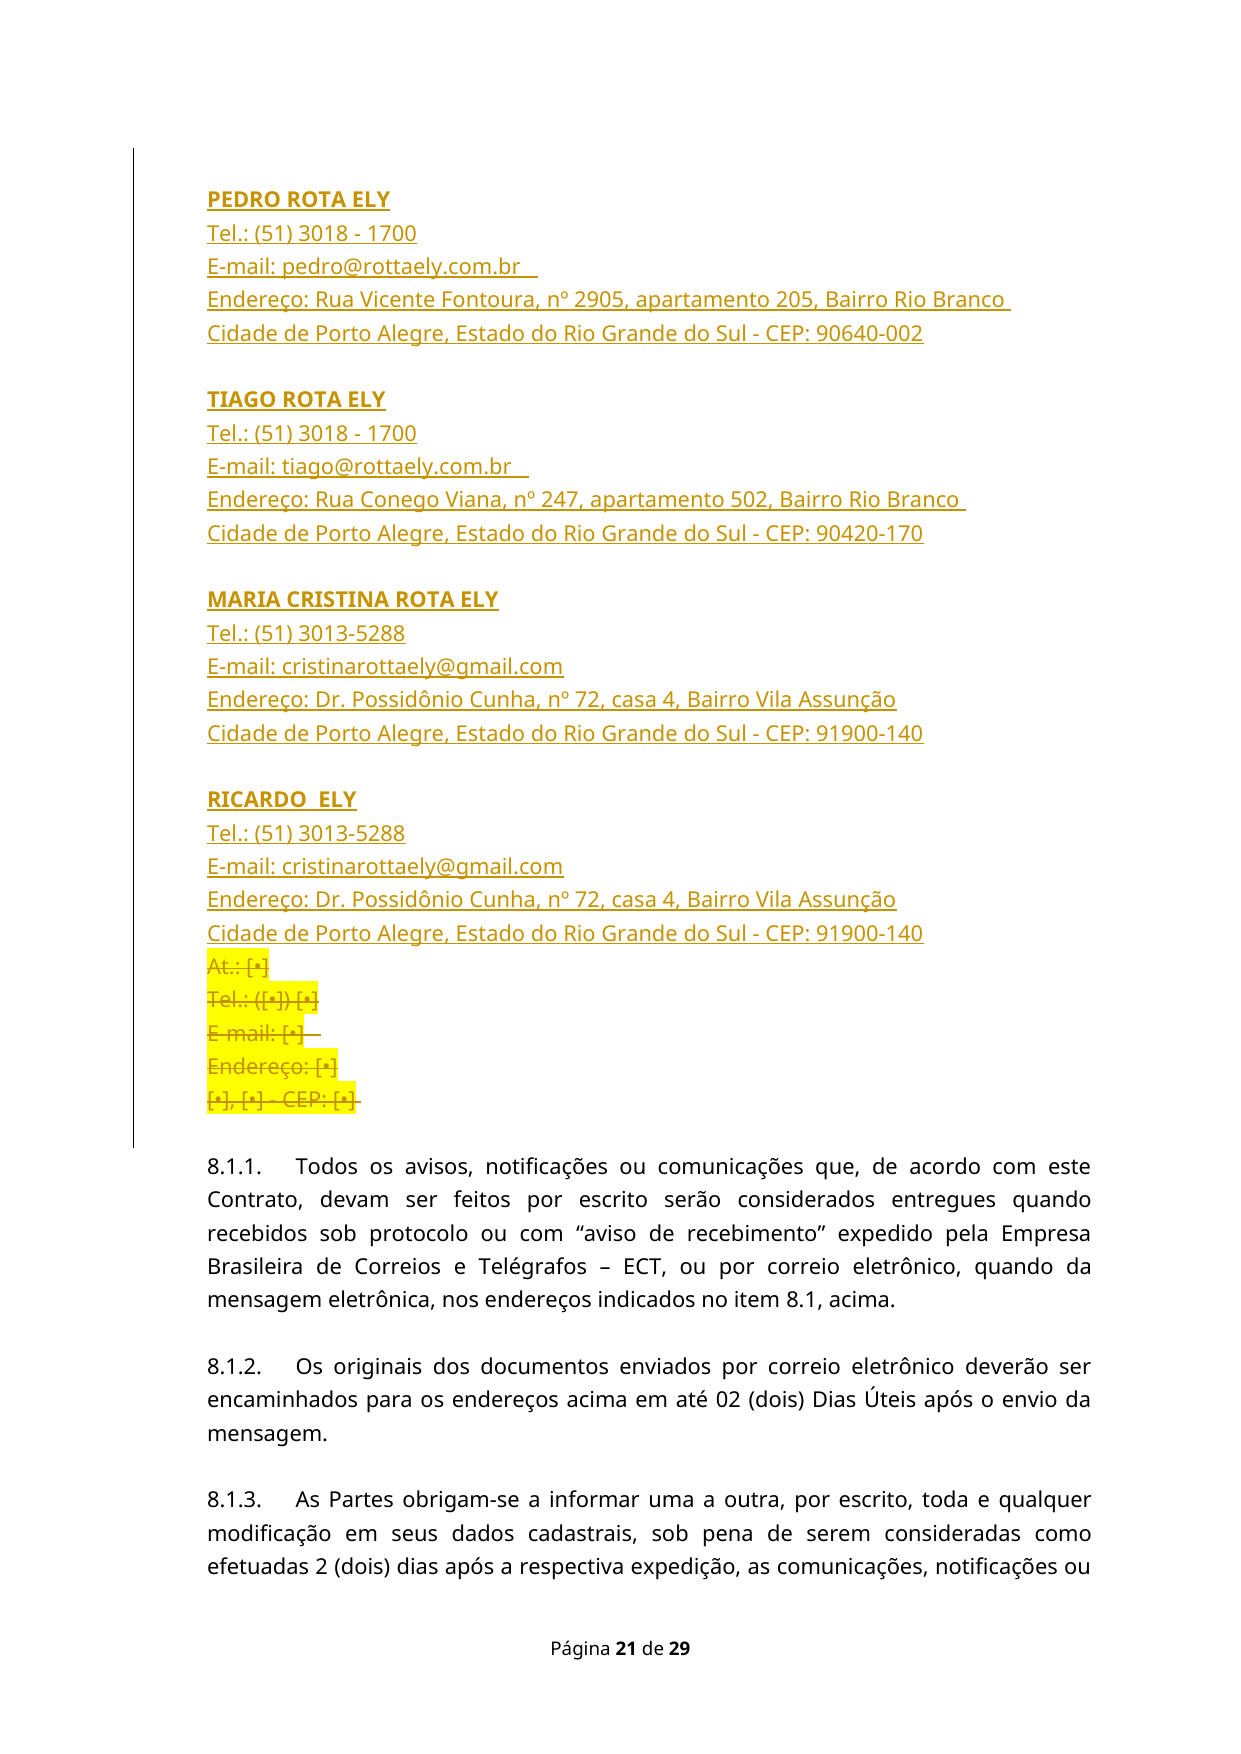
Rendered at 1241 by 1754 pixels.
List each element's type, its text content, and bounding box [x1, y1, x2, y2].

list Os originais dos documentos enviados por correio eletrônico deverão ser encaminhados para os endereços acima em até 02 (dois) Dias Úteis após o envio da mensagem. [207, 1348, 1092, 1448]
list Todos os avisos, notificações ou comunicações que, de acordo com este Contrato, devam ser feitos por escrito serão considerados entregues quando recebidos sob protocolo ou com “aviso de recebimento” expedido pela Empresa Brasileira de Correios e Telégrafos – ECT, ou por correio eletrônico, quando da mensagem eletrônica, nos endereços indicados no item 8.1, acima. [207, 1148, 1092, 1314]
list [207, 1481, 1092, 1581]
